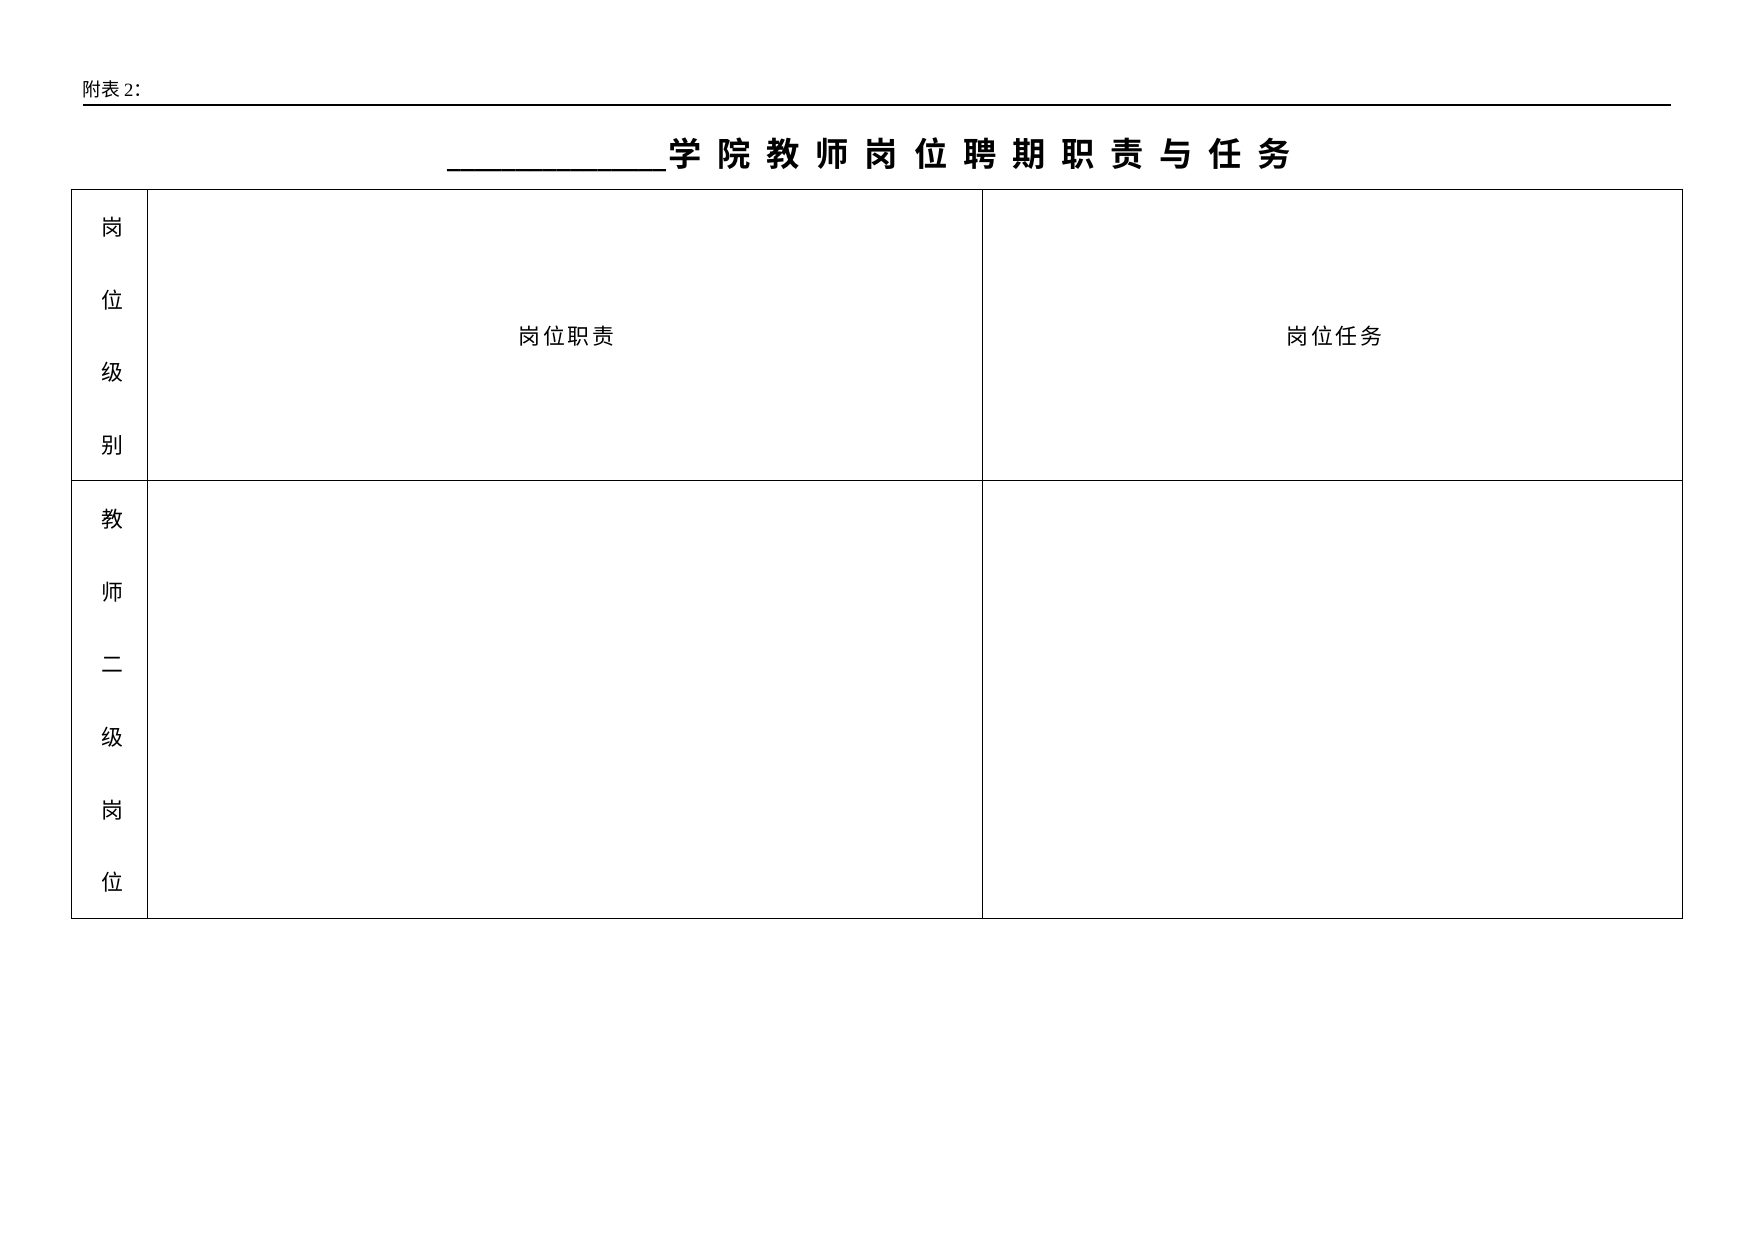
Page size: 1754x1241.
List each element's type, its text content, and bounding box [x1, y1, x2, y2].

table_header 岗位任务 [983, 190, 1682, 480]
table_header 岗位职责 [148, 190, 982, 480]
table_header 岗位 级别 [72, 190, 147, 480]
table_cell [148, 481, 982, 918]
table_cell 教师 二级 岗位 [72, 481, 147, 918]
table_cell [983, 481, 1682, 918]
text ________________学院教师岗位聘期职责与任务 [90, 116, 1664, 188]
